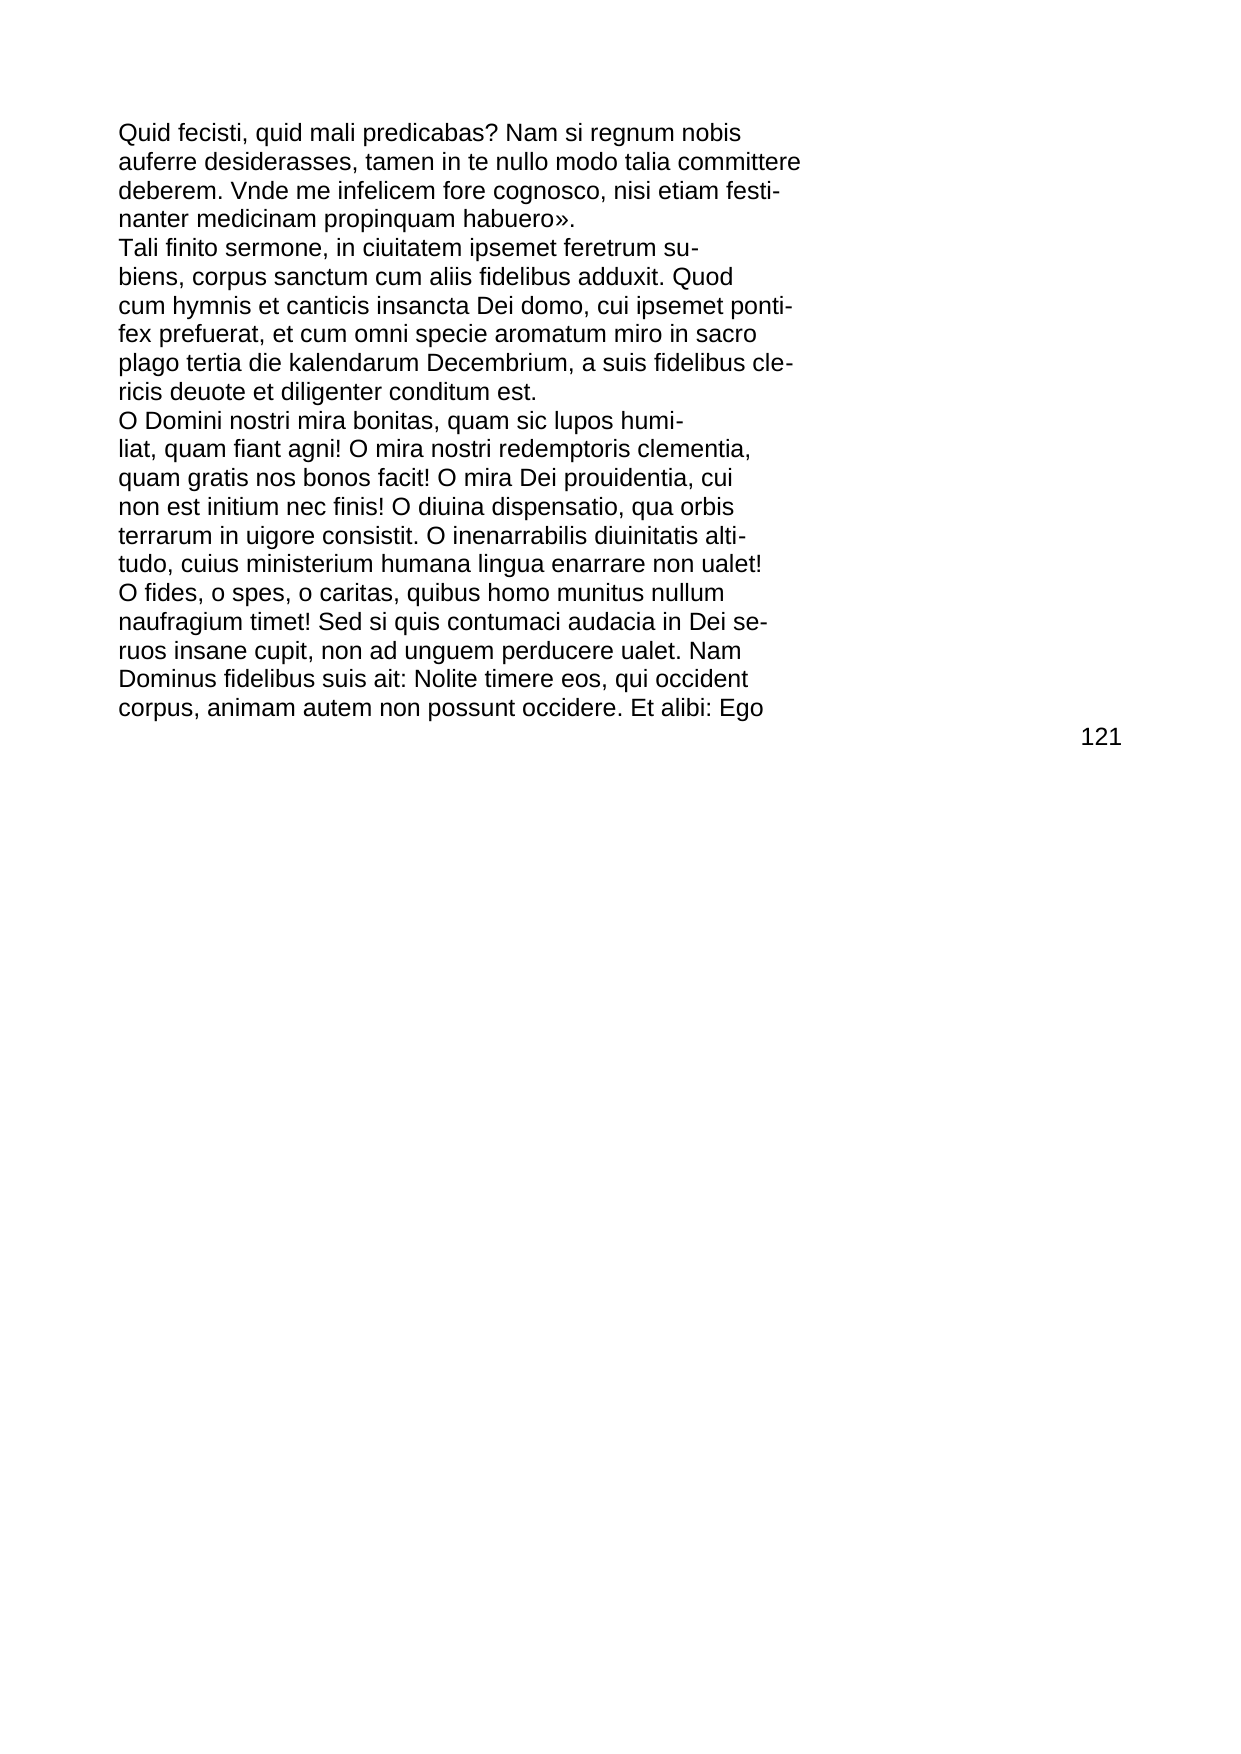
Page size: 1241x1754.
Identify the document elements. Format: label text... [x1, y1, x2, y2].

text nanter medicinam propinquam habuero». [118, 204, 1122, 233]
text biens, corpus sanctum cum aliis fidelibus adduxit. Quod [118, 262, 1122, 291]
text Dominus fidelibus suis ait: Nolite timere eos, qui occident [118, 664, 1122, 693]
text fex prefuerat, et cum omni specie aromatum miro in sacro [118, 319, 1122, 348]
text ruos insane cupit, non ad unguem perducere ualet. Nam [118, 636, 1122, 664]
text liat, quam fiant agni! O mira nostri redemptoris clementia, [118, 434, 1122, 463]
text Quid fecisti, quid mali predicabas? Nam si regnum nobis [118, 118, 1122, 147]
text O fides, o spes, o caritas, quibus homo munitus nullum [118, 578, 1122, 607]
text terrarum in uigore consistit. O inenarrabilis diuinitatis alti- [118, 521, 1122, 549]
text quam gratis nos bonos facit! O mira Dei prouidentia, cui [118, 463, 1122, 492]
text auferre desiderasses, tamen in te nullo modo talia committere [118, 147, 1122, 176]
text naufragium timet! Sed si quis contumaci audacia in Dei se- [118, 607, 1122, 636]
text 121 [118, 722, 1122, 751]
text cum hymnis et canticis insancta Dei domo, cui ipsemet ponti- [118, 291, 1122, 319]
text Tali finito sermone, in ciuitatem ipsemet feretrum su- [118, 233, 1122, 262]
text ricis deuote et diligenter conditum est. [118, 377, 1122, 406]
text corpus, animam autem non possunt occidere. Et alibi: Ego [118, 693, 1122, 722]
text plago tertia die kalendarum Decembrium, a suis fidelibus cle- [118, 348, 1122, 377]
text O Domini nostri mira bonitas, quam sic lupos humi- [118, 406, 1122, 434]
text deberem. Vnde me infelicem fore cognosco, nisi etiam festi- [118, 176, 1122, 204]
text tudo, cuius ministerium humana lingua enarrare non ualet! [118, 549, 1122, 578]
text non est initium nec finis! O diuina dispensatio, qua orbis [118, 492, 1122, 521]
